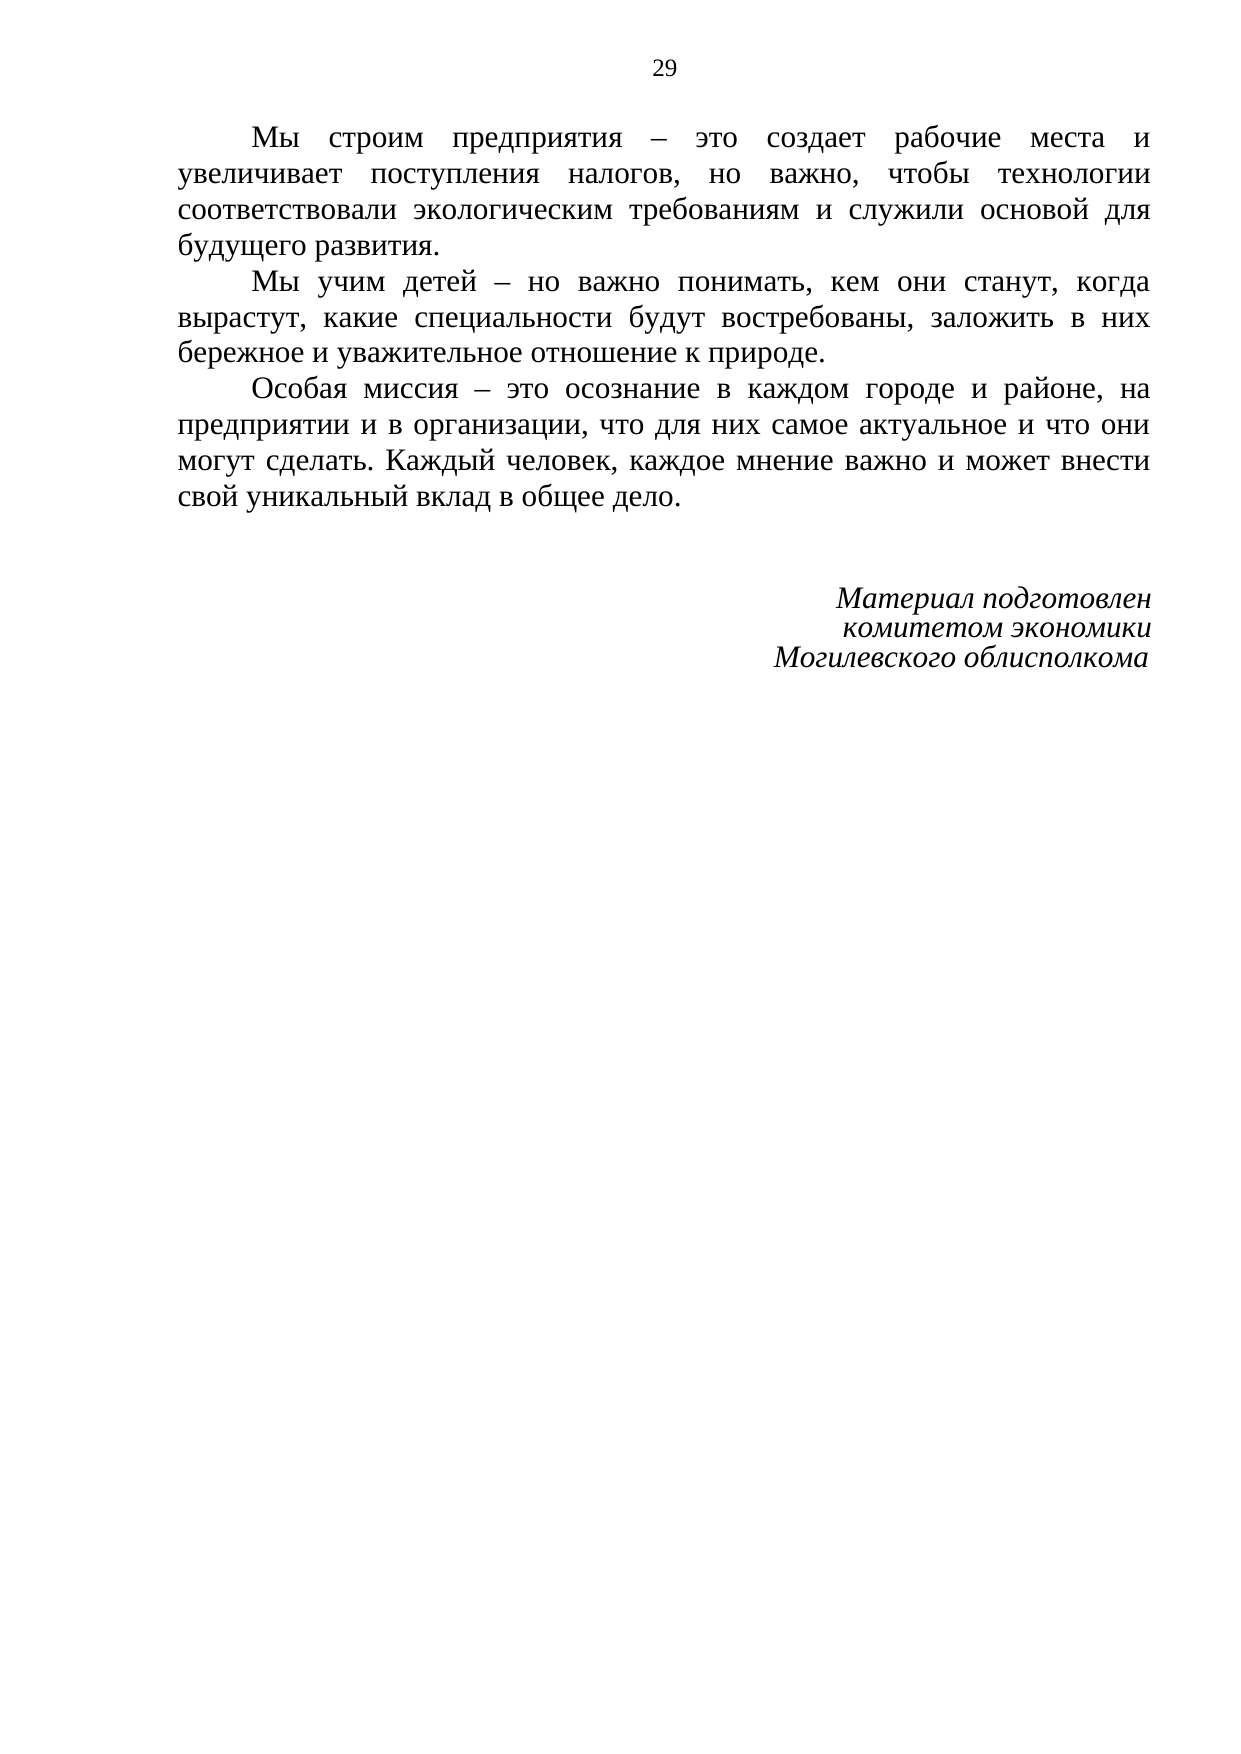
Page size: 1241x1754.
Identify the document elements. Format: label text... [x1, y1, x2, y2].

text комитетом экономики [177, 614, 1152, 644]
text Материал подготовлен [177, 585, 1152, 614]
text Мы учим детей – но важно понимать, кем они станут, когда вырастут, какие специальности будут востребованы, заложить в них бережное и уважительное отношение к природе. [177, 262, 1152, 370]
text Особая миссия – это осознание в каждом городе и районе, на предприятии и в организации, что для них самое актуальное и что они могут сделать. Каждый человек, каждое мнение важно и может внести свой уникальный вклад в общее дело. [177, 370, 1152, 513]
text Мы строим предприятия – это создает рабочие места и увеличивает поступления налогов, но важно, чтобы технологии соответствовали экологическим требованиям и служили основой для будущего развития. [177, 118, 1152, 262]
text Могилевского облисполкома [177, 644, 1152, 673]
